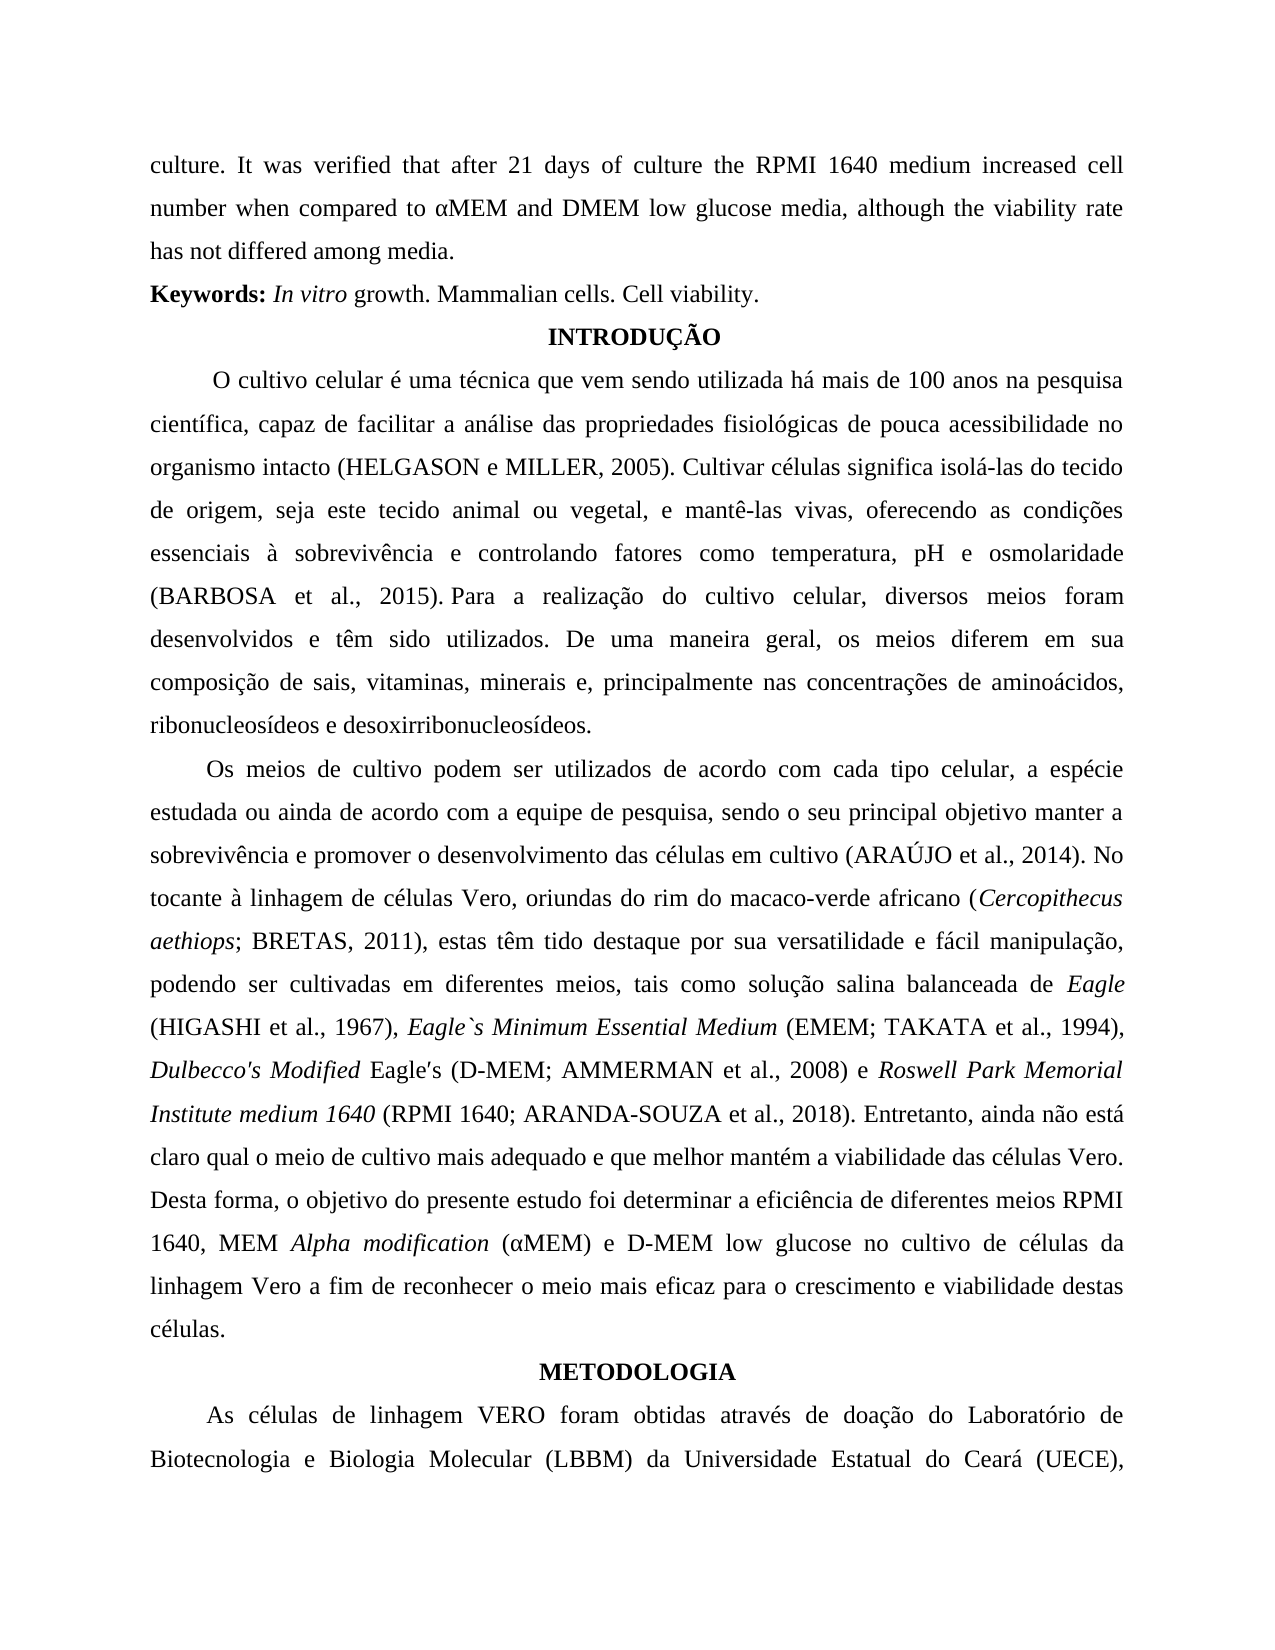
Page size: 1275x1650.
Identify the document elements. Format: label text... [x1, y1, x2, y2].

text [150, 1401, 1125, 1472]
text Os meios de cultivo podem ser utilizados de acordo com cada tipo celular, a espécie estudada ou ainda de acordo com a equipe de pesquisa, sendo o seu principal objetivo manter a sobrevivência e promover o desenvolvimento das células em cultivo (ARAÚJO et al., 2014). No tocante à linhagem de células Vero, oriundas do rim do macaco-verde africano (Cercopithecus aethiops; BRETAS, 2011), estas têm tido destaque por sua versatilidade e fácil manipulação, podendo ser cultivadas em diferentes meios, tais como solução salina balanceada de Eagle (HIGASHI et al., 1967), Eagle`s Minimum Essential Medium (EMEM; TAKATA et al., 1994), Dulbecco′s Modified Eagle′s (D-MEM; AMMERMAN et al., 2008) e Roswell Park Memorial Institute medium 1640 (RPMI 1640; ARANDA-SOUZA et al., 2018). Entretanto, ainda não está claro qual o meio de cultivo mais adequado e que melhor mantém a viabilidade das células Vero. Desta forma, o objetivo do presente estudo foi determinar a eficiência de diferentes meios RPMI 1640, MEM Alpha modification (αMEM) e D-MEM low glucose no cultivo de células da linhagem Vero a fim de reconhecer o meio mais eficaz para o crescimento e viabilidade destas células. [150, 754, 1125, 1343]
text Keywords: In vitro growth. Mammalian cells. Cell viability. [150, 279, 1125, 308]
text O cultivo celular é uma técnica que vem sendo utilizada há mais de 100 anos na pesquisa científica, capaz de facilitar a análise das propriedades fisiológicas de pouca acessibilidade no organismo intacto (HELGASON e MILLER, 2005). Cultivar células significa isolá-las do tecido de origem, seja este tecido animal ou vegetal, e mantê-las vivas, oferecendo as condições essenciais à sobrevivência e controlando fatores como temperatura, pH e osmolaridade (BARBOSA et al., 2015). Para a realização do cultivo celular, diversos meios foram desenvolvidos e têm sido utilizados. De uma maneira geral, os meios diferem em sua composição de sais, vitaminas, minerais e, principalmente nas concentrações de aminoácidos, ribonucleosídeos e desoxirribonucleosídeos. [150, 366, 1125, 739]
text METODOLOGIA [150, 1357, 1125, 1386]
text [150, 150, 1125, 265]
text INTRODUÇÃO [150, 322, 1125, 351]
